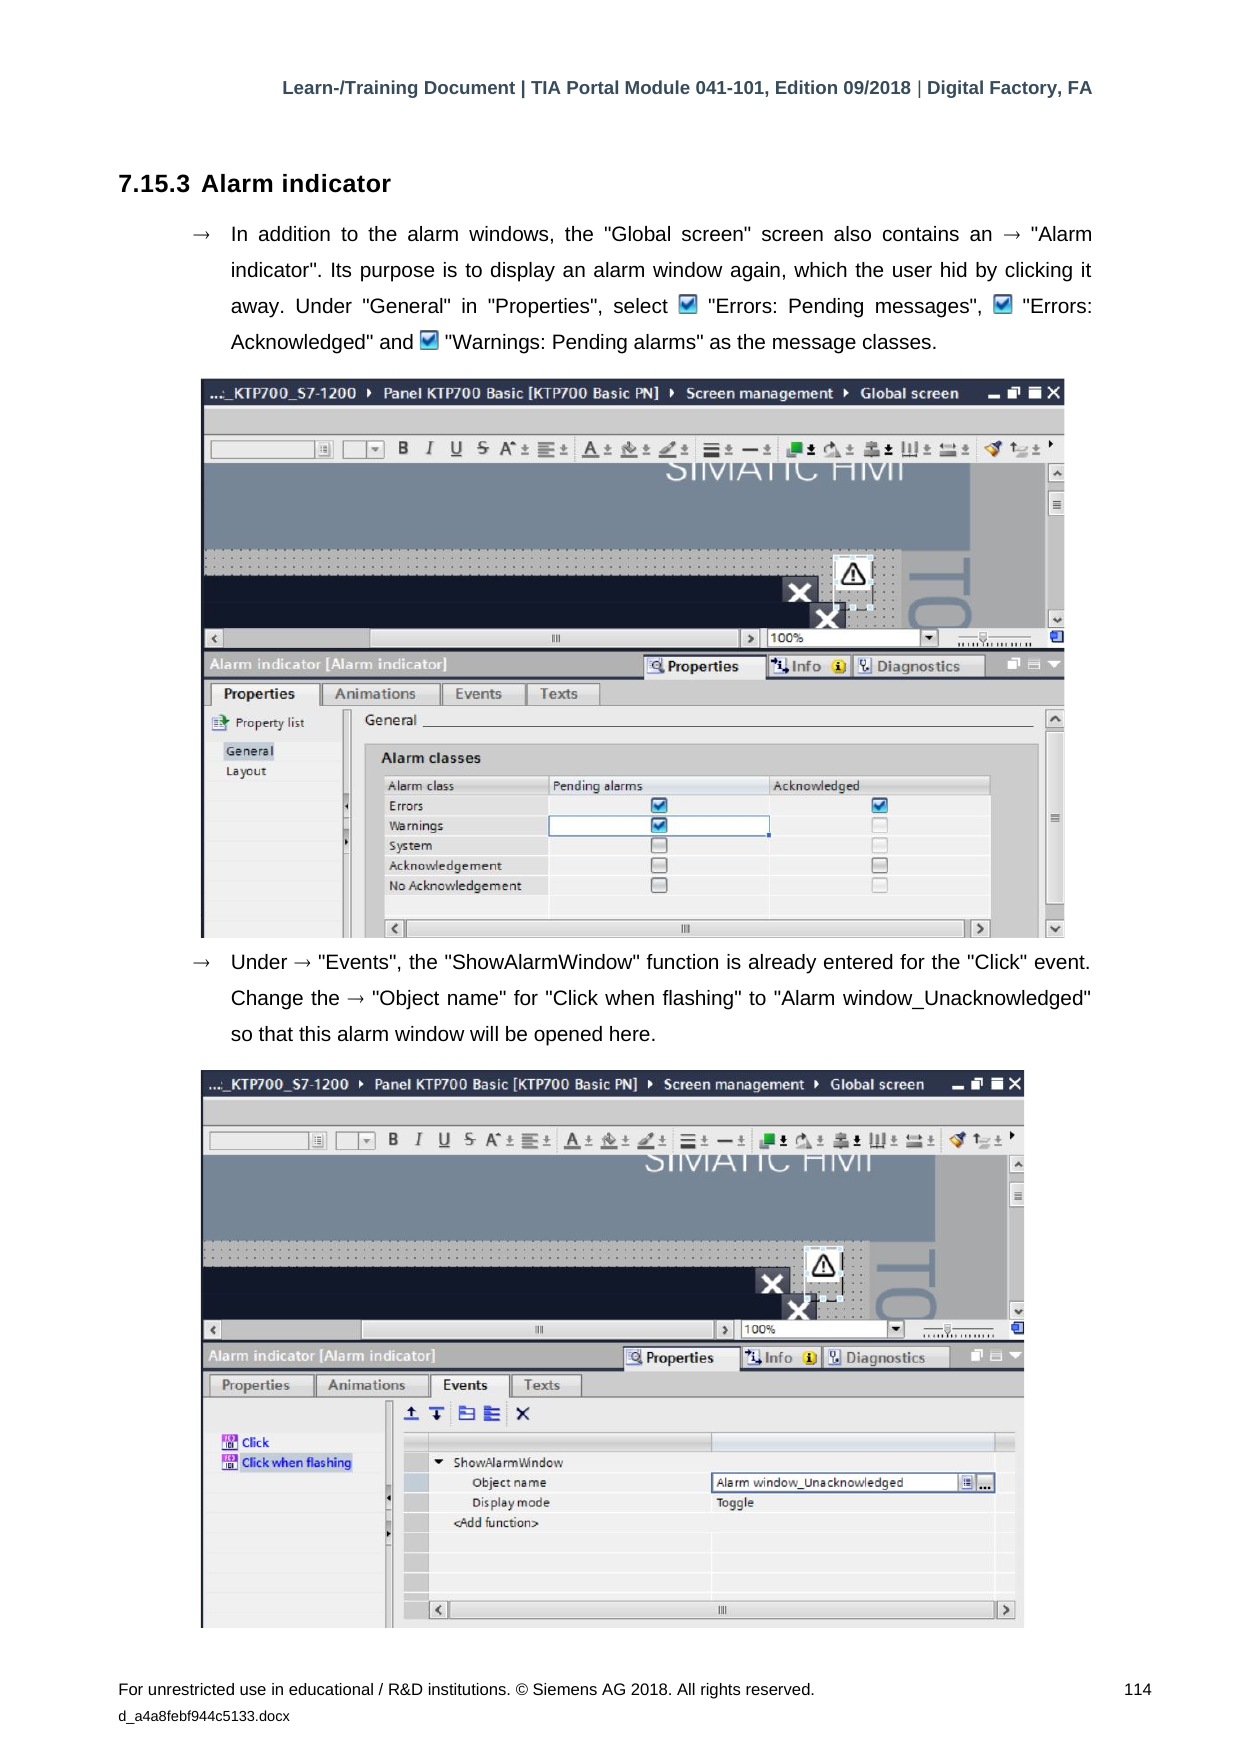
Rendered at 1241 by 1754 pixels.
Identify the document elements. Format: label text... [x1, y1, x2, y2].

picture [678, 294, 698, 314]
picture [200, 378, 1065, 938]
text Under "Events", the "ShowAlarmWindow" function is already entered for the "Click" event. Change the "Object name" for "Click when flashing" to "Alarm window_Unacknowledged" so that this alarm window will be opened here. [193, 950, 1092, 1046]
picture [993, 294, 1013, 314]
picture [419, 330, 439, 350]
subtitle Alarm indicator [118, 168, 1092, 197]
picture [200, 1070, 1025, 1628]
text In addition to the alarm windows, the "Global screen" screen also contains an "Alarm indicator". Its purpose is to display an alarm window again, which the user hid by clicking it away. Under "General" in "Properties", select "Errors: Pending messages", "Errors: Acknowledged" and "Warnings: Pending alarms" as the message classes. [193, 222, 1092, 354]
